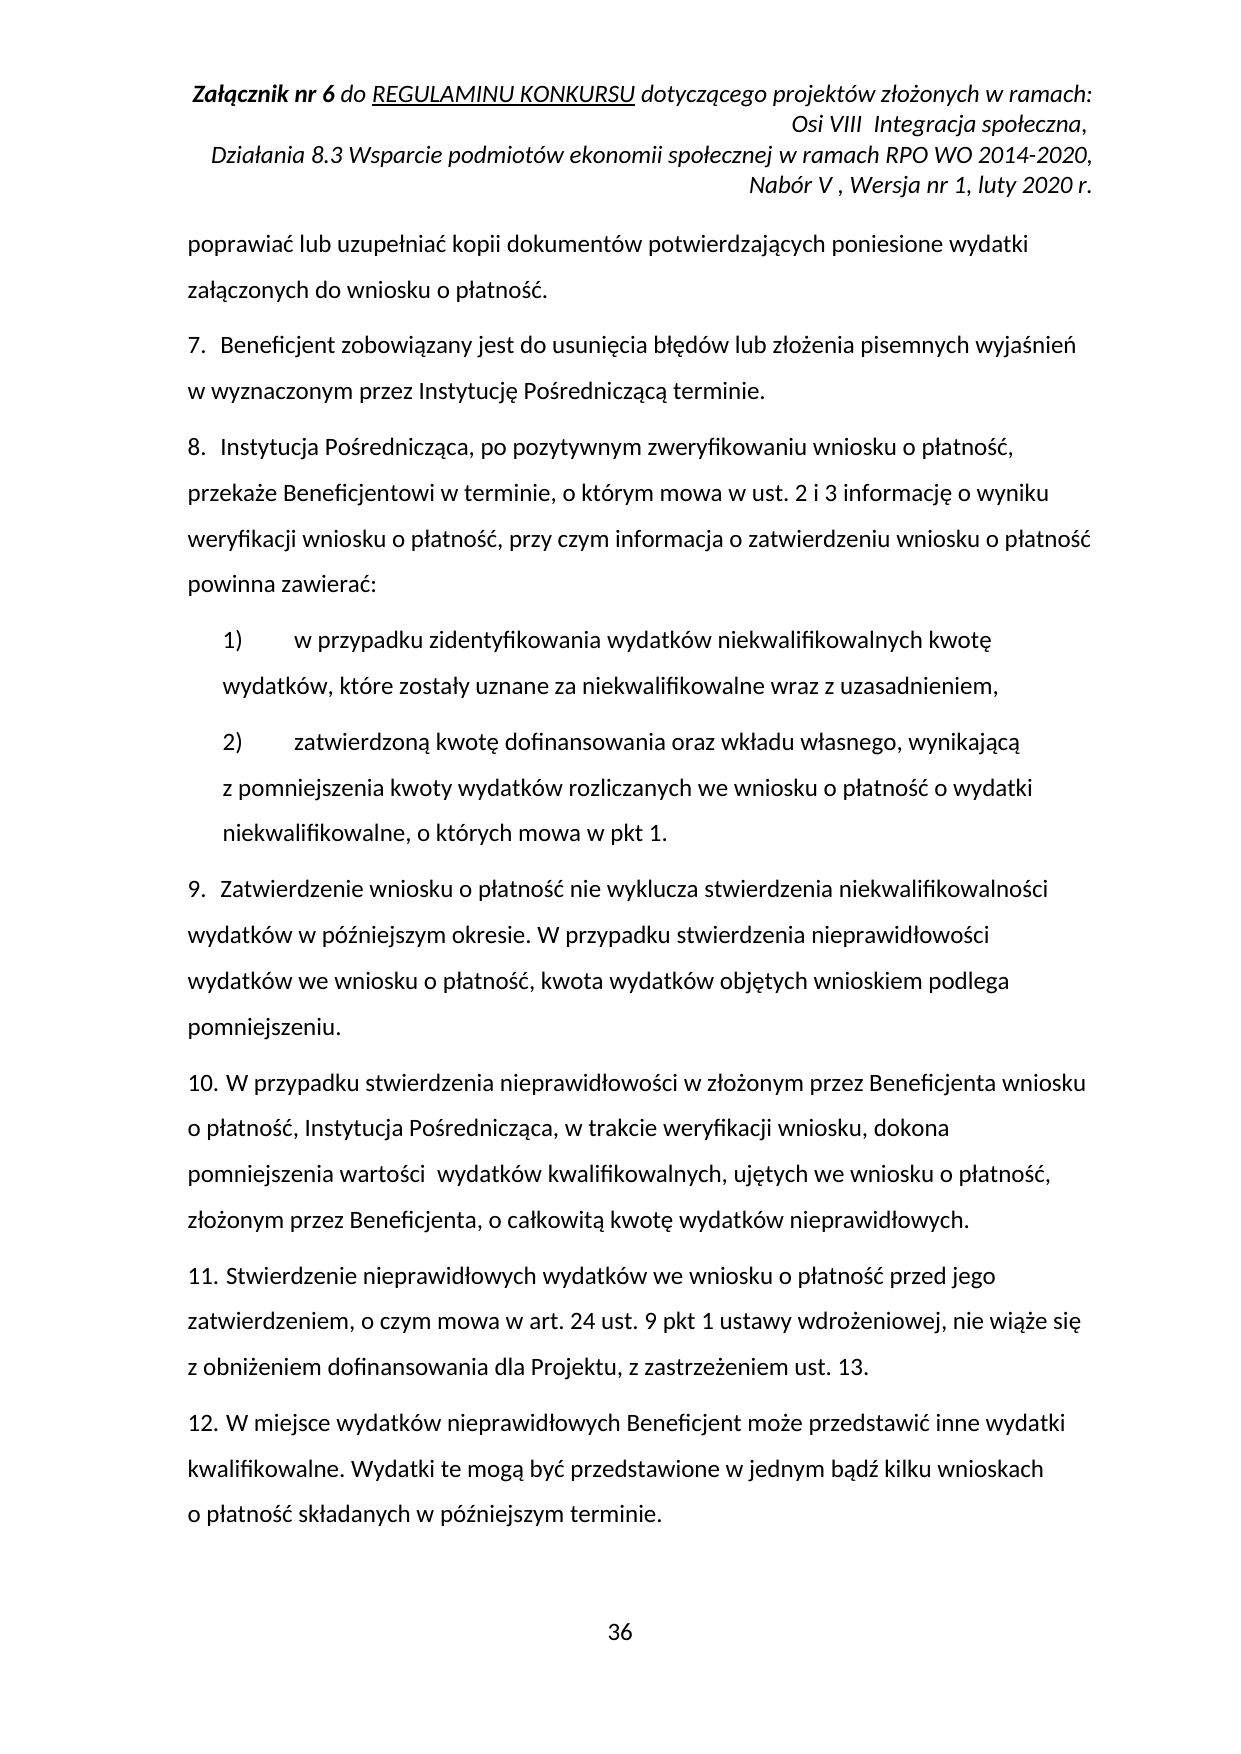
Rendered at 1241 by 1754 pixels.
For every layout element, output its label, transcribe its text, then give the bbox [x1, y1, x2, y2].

list Instytucja Pośrednicząca, po pozytywnym zweryfikowaniu wniosku o płatność, przekaże Beneficjentowi w terminie, o którym mowa w ust. 2 i 3 informację o wyniku weryfikacji wniosku o płatność, przy czym informacja o zatwierdzeniu wniosku o płatność powinna zawierać: [187, 431, 1093, 599]
list w przypadku zidentyfikowania wydatków niekwalifikowalnych kwotę wydatków, które zostały uznane za niekwalifikowalne wraz z uzasadnieniem, [222, 624, 1093, 701]
list zatwierdzoną kwotę dofinansowania oraz wkładu własnego, wynikającą z pomniejszenia kwoty wydatków rozliczanych we wniosku o płatność o wydatki niekwalifikowalne, o których mowa w pkt 1. [222, 726, 1093, 848]
list Beneficjent zobowiązany jest do usunięcia błędów lub złożenia pisemnych wyjaśnień w wyznaczonym przez Instytucję Pośredniczącą terminie. [187, 330, 1093, 406]
list Zatwierdzenie wniosku o płatność nie wyklucza stwierdzenia niekwalifikowalności wydatków w późniejszym okresie. W przypadku stwierdzenia nieprawidłowości wydatków we wniosku o płatność, kwota wydatków objętych wnioskiem podlega pomniejszeniu. [187, 873, 1093, 1041]
list W miejsce wydatków nieprawidłowych Beneficjent może przedstawić inne wydatki kwalifikowalne. Wydatki te mogą być przedstawione w jednym bądź kilku wnioskach o płatność składanych w późniejszym terminie. [187, 1407, 1093, 1529]
list Stwierdzenie nieprawidłowych wydatków we wniosku o płatność przed jego zatwierdzeniem, o czym mowa w art. 24 ust. 9 pkt 1 ustawy wdrożeniowej, nie wiąże się z obniżeniem dofinansowania dla Projektu, z zastrzeżeniem ust. 13. [187, 1260, 1093, 1382]
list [187, 228, 1093, 304]
list W przypadku stwierdzenia nieprawidłowości w złożonym przez Beneficjenta wniosku o płatność, Instytucja Pośrednicząca, w trakcie weryfikacji wniosku, dokona pomniejszenia wartości wydatków kwalifikowalnych, ujętych we wniosku o płatność, złożonym przez Beneficjenta, o całkowitą kwotę wydatków nieprawidłowych. [187, 1067, 1093, 1234]
